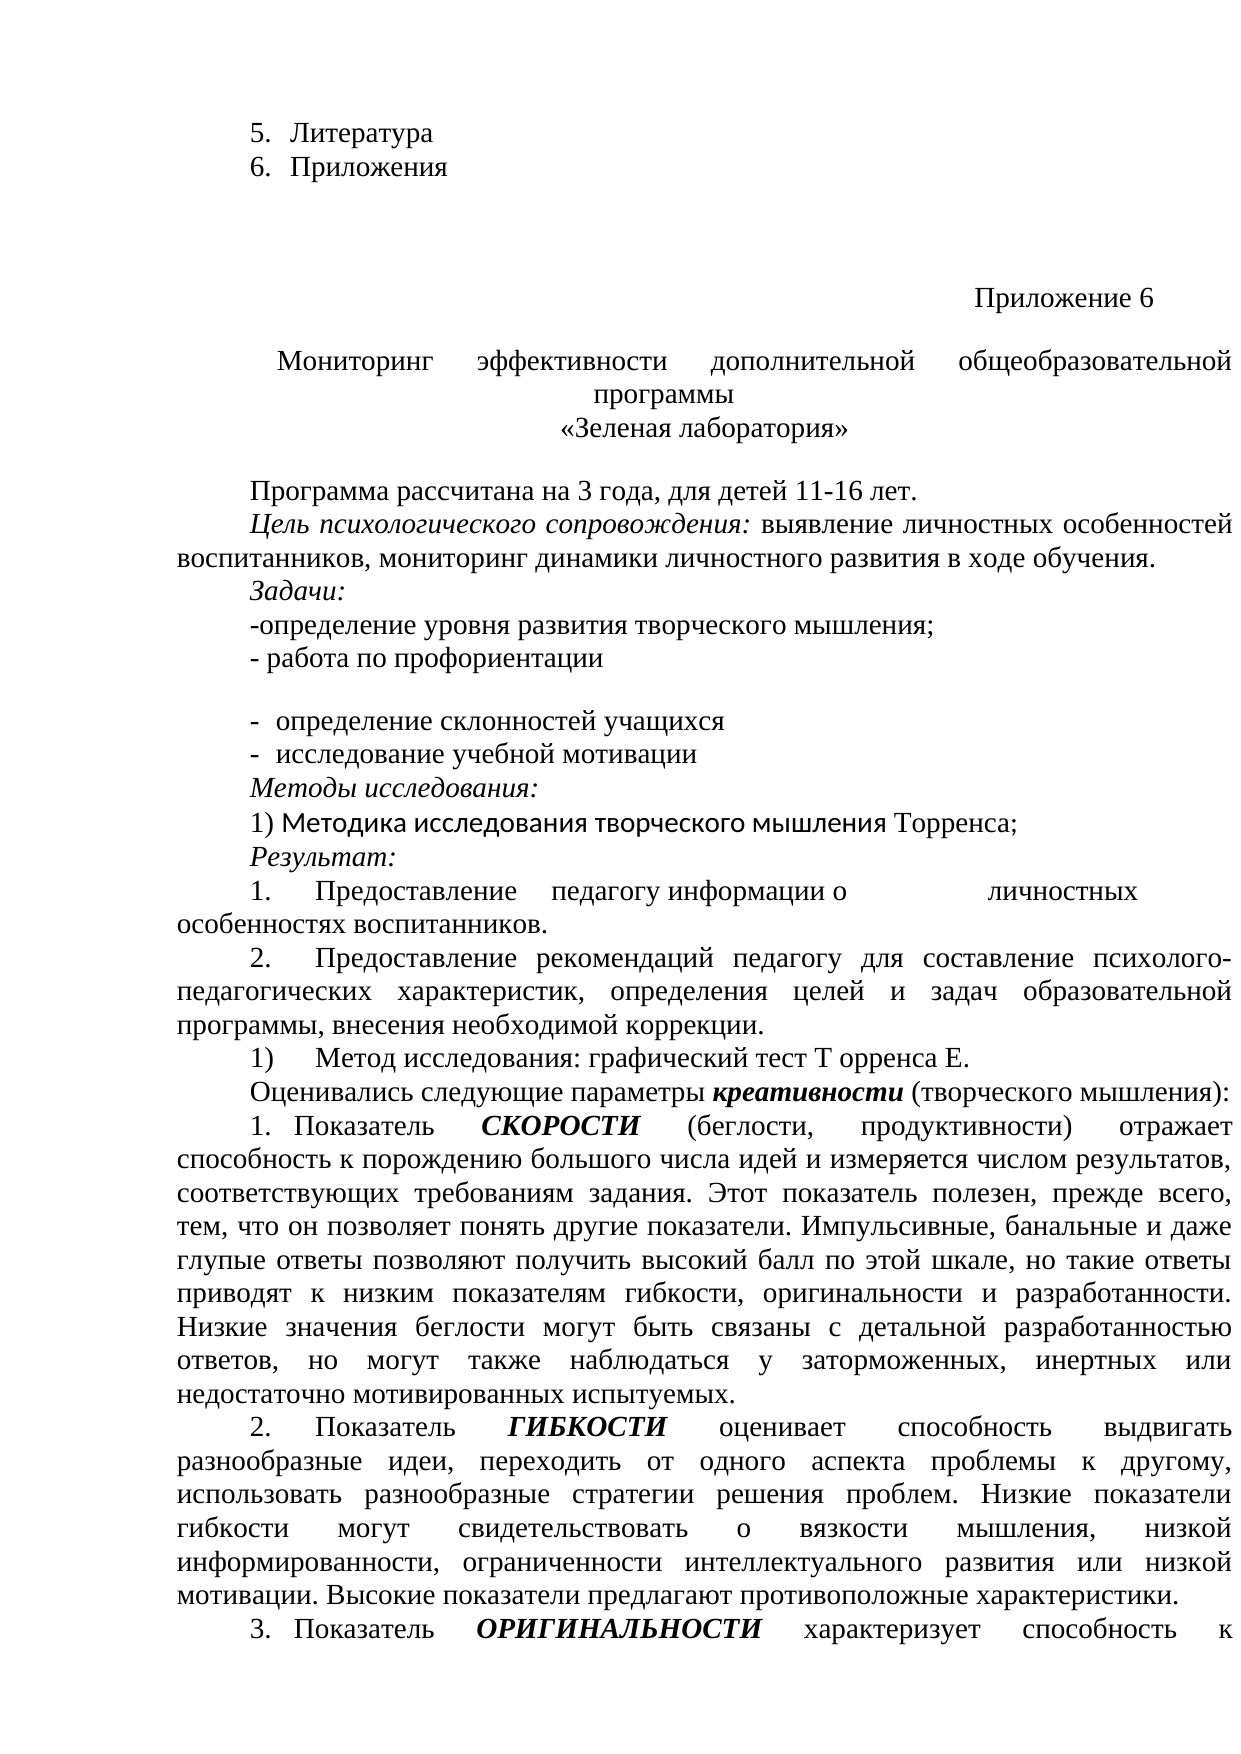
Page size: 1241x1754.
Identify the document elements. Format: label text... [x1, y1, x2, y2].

list определение склонностей учащихся [249, 703, 1233, 737]
list Предоставление рекомендаций педагогу для составление психолого-педагогических характеристик, определения целей и задач образовательной программы, внесения необходимой коррекции. [177, 940, 1233, 1041]
text Оценивались следующие параметры креативности (творческого мышления): [177, 1074, 1233, 1108]
text Приложение 6 [89, 280, 1153, 314]
text Результат: [249, 839, 1233, 873]
text Цель психологического сопровождения: выявление личностных особенностей воспитанников, мониторинг динамики личностного развития в ходе обучения. [177, 506, 1233, 573]
list Приложения [249, 149, 1233, 182]
text - работа по профориентации [249, 640, 1233, 674]
list Показатель ГИБКОСТИ оценивает способность выдвигать разнообразные идеи, переходить от одного аспекта проблемы к другому, использовать разнообразные стратегии решения проблем. Низкие показатели гибкости могут свидетельствовать о вязкости мышления, низкой информированности, ограниченности интеллектуального развития или низкой мотивации. Высокие показатели предлагают противоположные характеристики. [177, 1409, 1233, 1611]
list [177, 1611, 1233, 1644]
list Литература [249, 115, 1233, 149]
text 1) Методика исследования творческого мышления Торренса; [249, 804, 1233, 839]
text Мониторинг эффективности дополнительной общеобразовательной программы [277, 343, 1233, 410]
list Предоставление педагогу информации о личностных [249, 873, 1233, 906]
text «Зеленая лаборатория» [560, 410, 1233, 443]
text 1) Метод исследования: графический тест Т орренса Е. [249, 1041, 1233, 1074]
text Задачи: [249, 573, 1233, 607]
text особенностях воспитанников. [89, 906, 1233, 940]
text Программа рассчитана на 3 года, для детей 11-16 лет. [249, 473, 1233, 506]
text Методы исследования: [249, 770, 1233, 804]
list Показатель СКОРОСТИ (беглости, продуктивности) отражает способность к порождению большого числа идей и измеряется числом результатов, соответствующих требованиям задания. Этот показатель полезен, прежде всего, тем, что он позволяет понять другие показатели. Импульсивные, банальные и даже глупые ответы позволяют получить высокий балл по этой шкале, но такие ответы приводят к низким показателям гибкости, оригинальности и разработанности. Низкие значения беглости могут быть связаны с детальной разработанностью ответов, но могут также наблюдаться у заторможенных, инертных или недостаточно мотивированных испытуемых. [177, 1108, 1233, 1409]
list исследование учебной мотивации [249, 737, 1233, 770]
text -определение уровня развития творческого мышления; [249, 607, 1233, 640]
